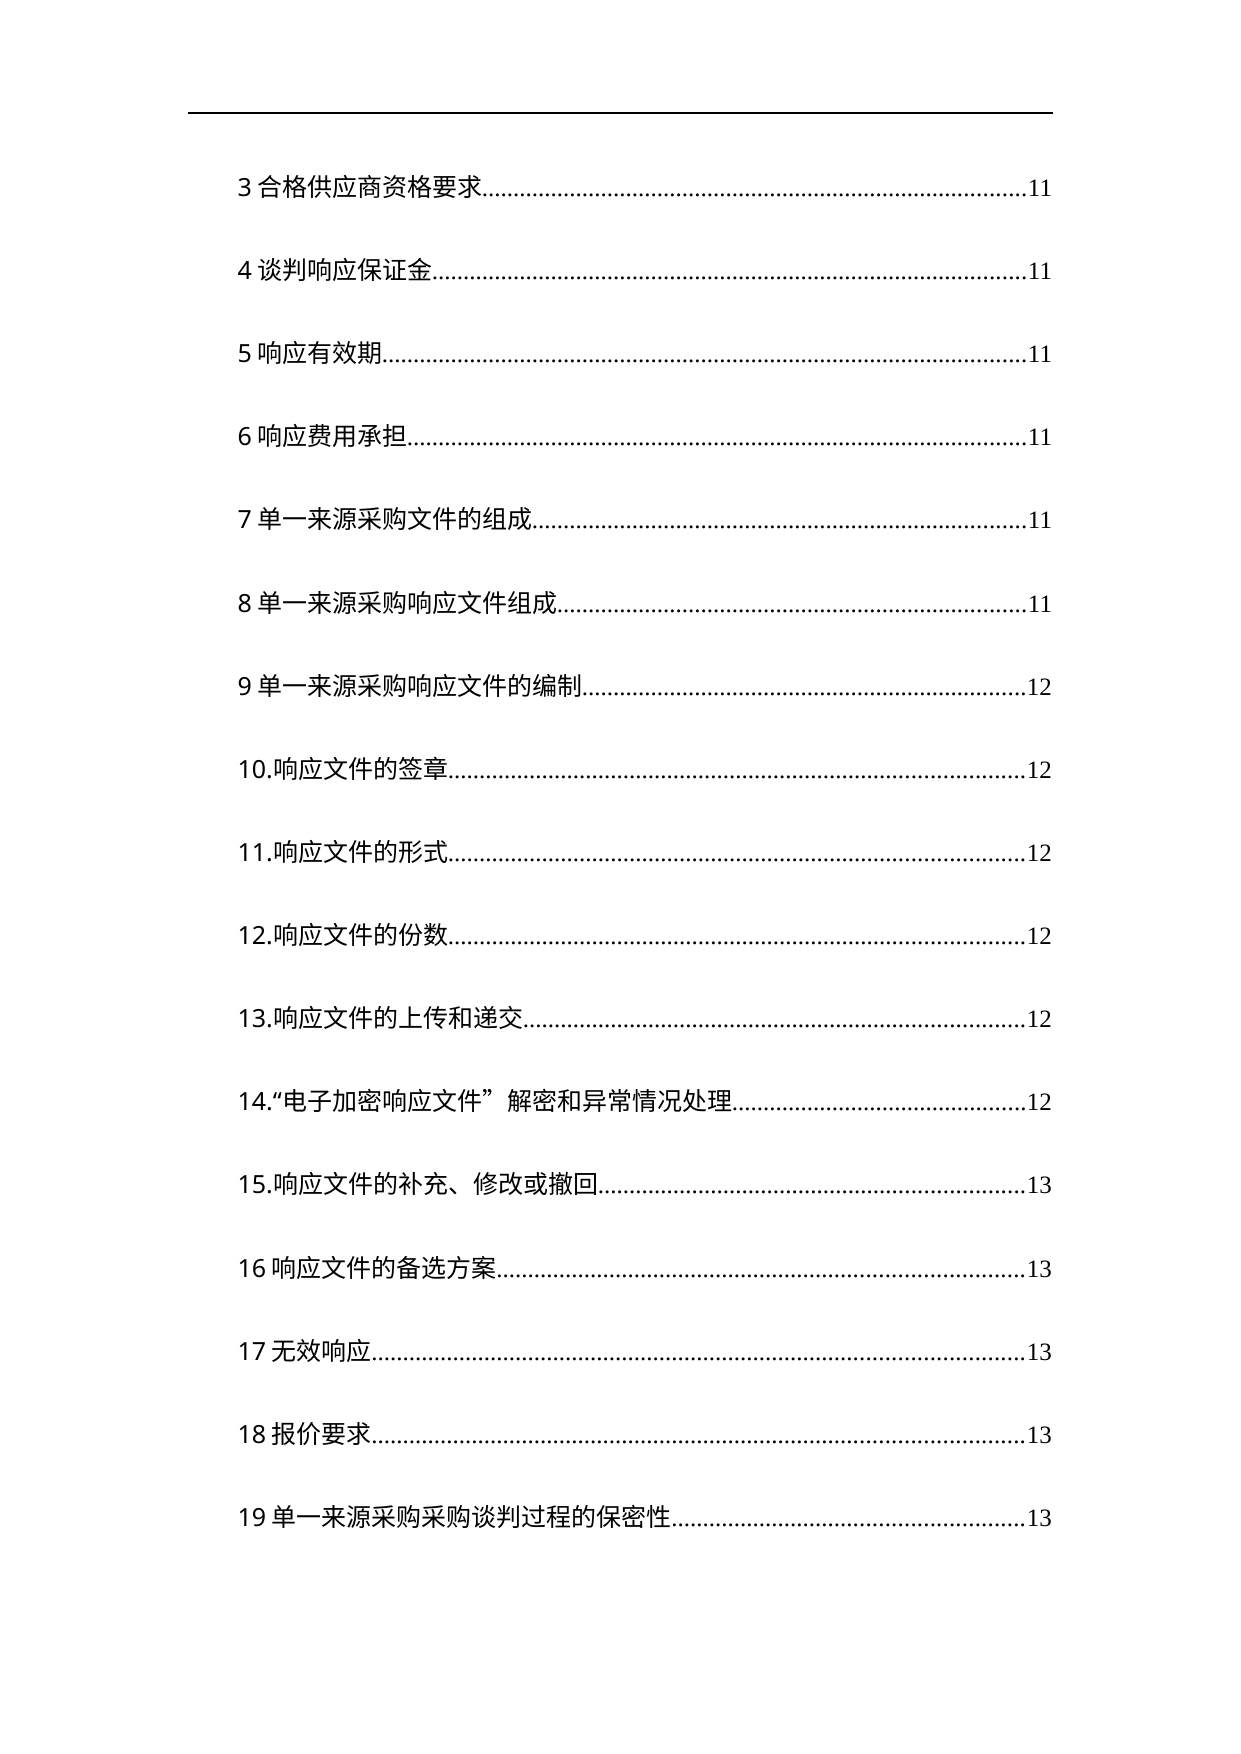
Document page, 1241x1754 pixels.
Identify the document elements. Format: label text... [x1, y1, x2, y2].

text 5响应有效期 11 [237, 319, 1053, 384]
text 9单一来源采购响应文件的编制 12 [237, 652, 1053, 717]
text 4谈判响应保证金 11 [237, 236, 1053, 301]
text 6响应费用承担 11 [237, 402, 1053, 467]
text 11.响应文件的形式 12 [237, 818, 1053, 883]
text 15.响应文件的补充、修改或撤回 13 [237, 1151, 1053, 1216]
text 14.“电子加密响应文件”解密和异常情况处理 12 [237, 1067, 1053, 1132]
text 10.响应文件的签章 12 [237, 735, 1053, 800]
text 12.响应文件的份数 12 [237, 901, 1053, 966]
text 18报价要求 13 [237, 1400, 1053, 1465]
text 19单一来源采购采购谈判过程的保密性 13 [237, 1483, 1053, 1548]
text 7单一来源采购文件的组成 11 [237, 486, 1053, 551]
text 16响应文件的备选方案 13 [237, 1234, 1053, 1299]
text 8单一来源采购响应文件组成 11 [237, 569, 1053, 634]
text 17无效响应 13 [237, 1317, 1053, 1382]
text 3合格供应商资格要求 11 [237, 153, 1053, 218]
text 13.响应文件的上传和递交 12 [237, 984, 1053, 1049]
